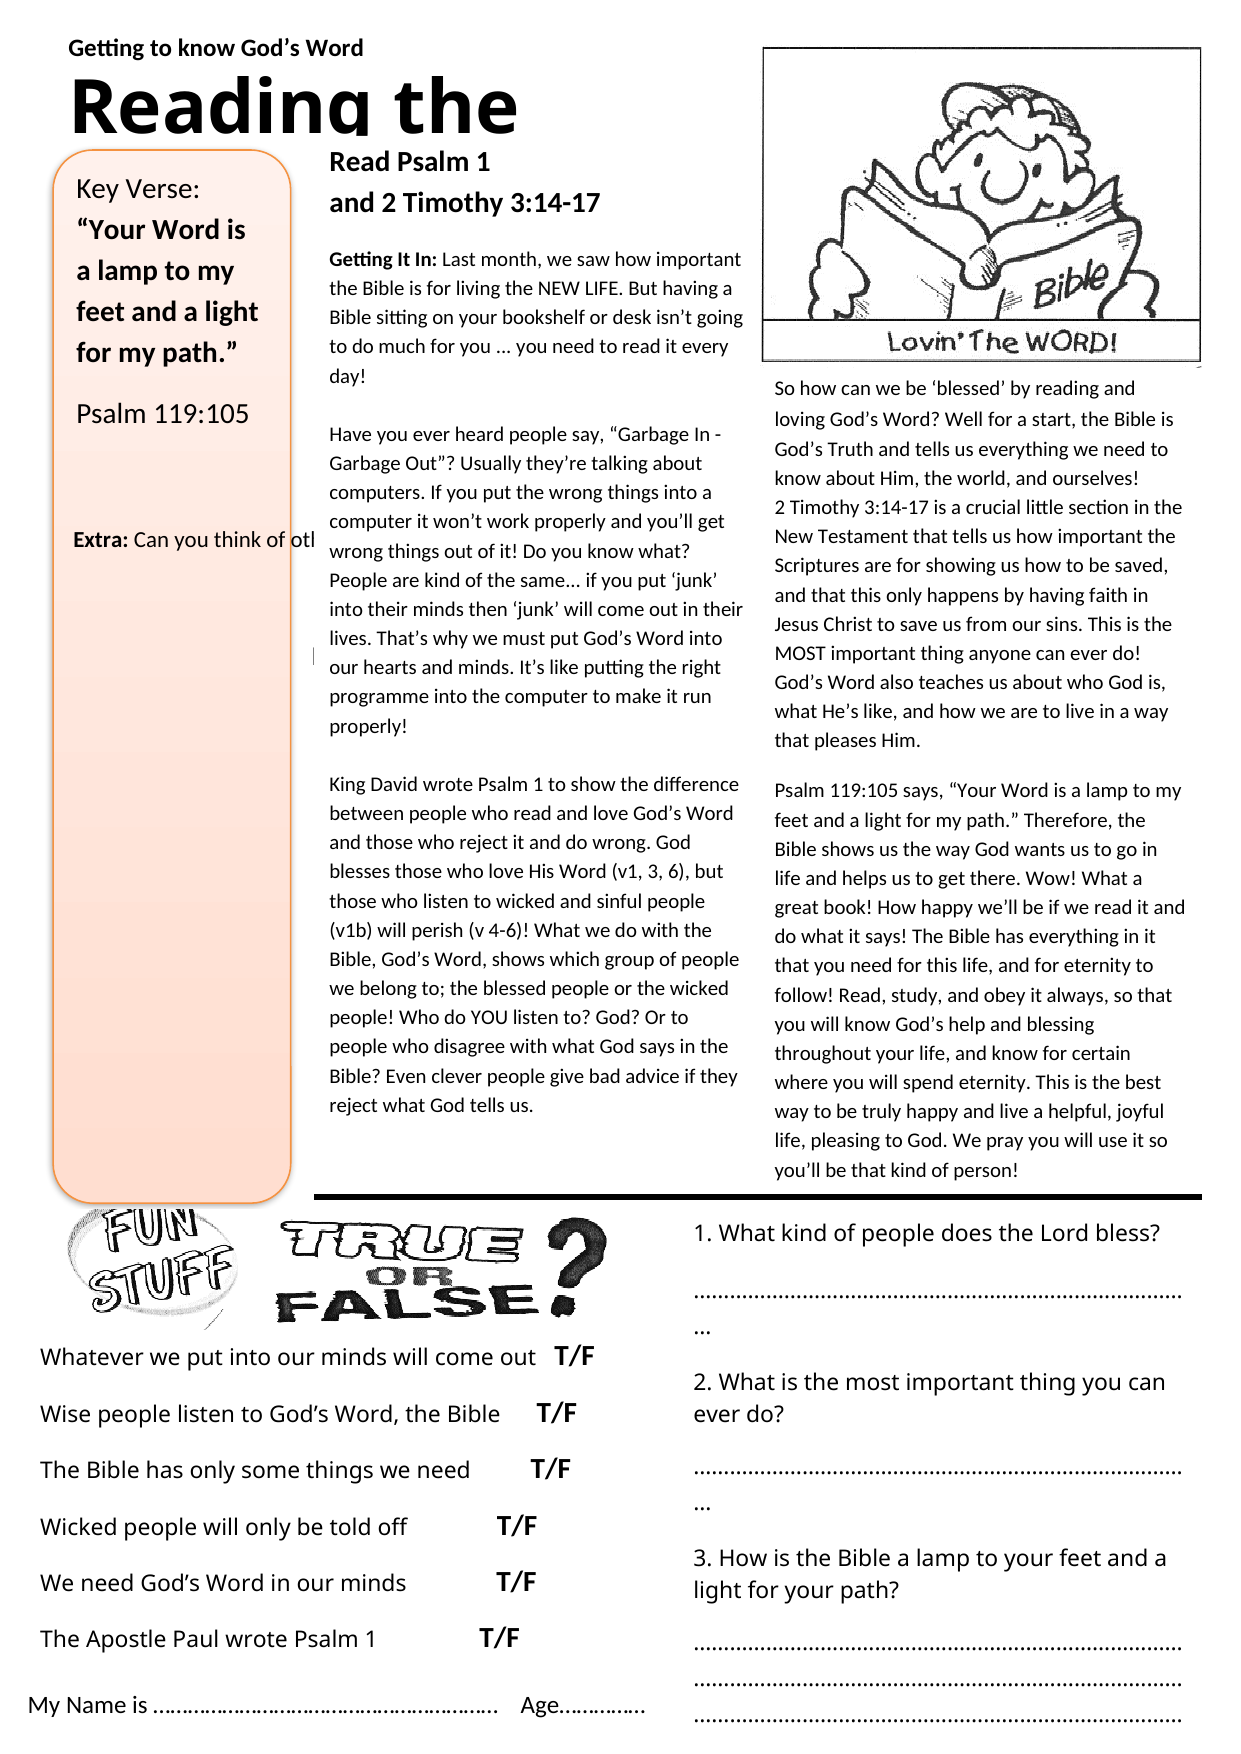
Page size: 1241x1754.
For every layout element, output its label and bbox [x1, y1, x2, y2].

picture [759, 45, 1202, 368]
picture [65, 1209, 629, 1329]
